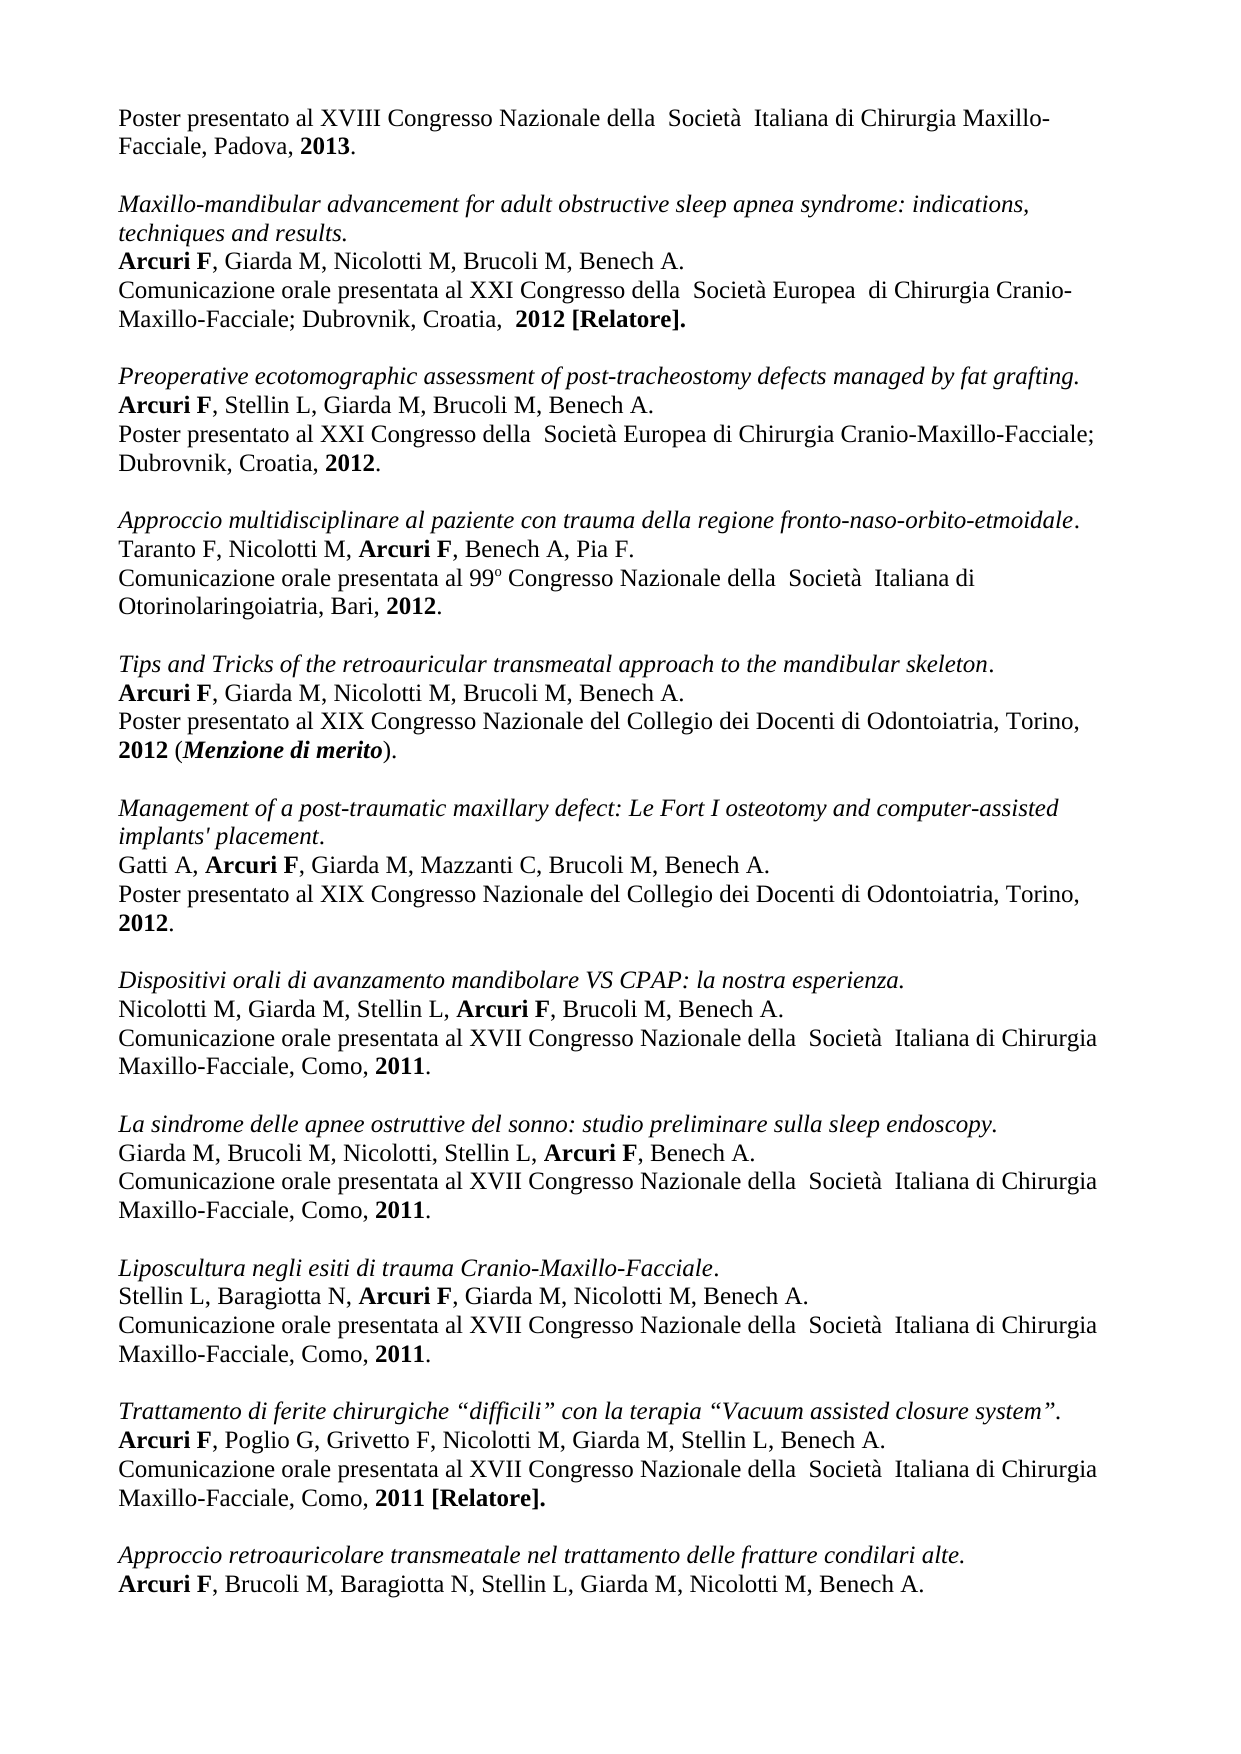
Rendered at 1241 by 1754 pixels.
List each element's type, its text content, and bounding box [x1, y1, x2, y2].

text Arcuri F, Giarda M, Nicolotti M, Brucoli M, Benech A. [118, 678, 1121, 706]
text Stellin L, Baragiotta N, Arcuri F, Giarda M, Nicolotti M, Benech A. [118, 1281, 1122, 1310]
text Comunicazione orale presentata al XVII Congresso Nazionale della Società Italiana di Chirurgia Maxillo-Facciale, Como, 2011 [Relatore]. [118, 1454, 1122, 1511]
text Comunicazione orale presentata al XVII Congresso Nazionale della Società Italiana di Chirurgia Maxillo-Facciale, Como, 2011. [118, 1166, 1122, 1224]
text Comunicazione orale presentata al XXI Congresso della Società Europea di Chirurgia Cranio-Maxillo-Facciale; Dubrovnik, Croatia, 2012 [Relatore]. [118, 275, 1121, 333]
text Comunicazione orale presentata al 99o Congresso Nazionale della Società Italiana di Otorinolaringoiatria, Bari, 2012. [118, 563, 1121, 620]
text Trattamento di ferite chirurgiche “difficili” con la terapia “Vacuum assisted closure system”. [118, 1396, 1122, 1425]
text Poster presentato al XVIII Congresso Nazionale della Società Italiana di Chirurgia Maxillo-Facciale, Padova, 2013. [118, 103, 1121, 160]
text Tips and Tricks of the retroauricular transmeatal approach to the mandibular skeleton. [118, 649, 1121, 678]
text Comunicazione orale presentata al XVII Congresso Nazionale della Società Italiana di Chirurgia Maxillo-Facciale, Como, 2011. [118, 1023, 1122, 1080]
text Poster presentato al XXI Congresso della Società Europea di Chirurgia Cranio-Maxillo-Facciale; Dubrovnik, Croatia, 2012. [118, 419, 1121, 476]
text Preoperative ecotomographic assessment of post-tracheostomy defects managed by fat grafting. [118, 361, 1121, 390]
text Arcuri F, Brucoli M, Baragiotta N, Stellin L, Giarda M, Nicolotti M, Benech A. [118, 1569, 1122, 1598]
text Poster presentato al XIX Congresso Nazionale del Collegio dei Docenti di Odontoiatria, Torino, 2012 (Menzione di merito). [118, 706, 1121, 764]
text Poster presentato al XIX Congresso Nazionale del Collegio dei Docenti di Odontoiatria, Torino, 2012. [118, 879, 1122, 936]
text Giarda M, Brucoli M, Nicolotti, Stellin L, Arcuri F, Benech A. [118, 1138, 1122, 1166]
text Arcuri F, Giarda M, Nicolotti M, Brucoli M, Benech A. [118, 246, 1121, 275]
text Nicolotti M, Giarda M, Stellin L, Arcuri F, Brucoli M, Benech A. [118, 994, 1122, 1023]
text Dispositivi orali di avanzamento mandibolare VS CPAP: la nostra esperienza. [118, 965, 1122, 994]
text Gatti A, Arcuri F, Giarda M, Mazzanti C, Brucoli M, Benech A. [118, 850, 1122, 879]
text Approccio retroauricolare transmeatale nel trattamento delle fratture condilari alte. [118, 1540, 1122, 1569]
text Liposcultura negli esiti di trauma Cranio-Maxillo-Facciale. [118, 1253, 1122, 1281]
text Management of a post-traumatic maxillary defect: Le Fort I osteotomy and computer-assisted implants' placement. [118, 793, 1122, 850]
text Approccio multidisciplinare al paziente con trauma della regione fronto-naso-orbito-etmoidale. [118, 505, 1121, 534]
text Maxillo-mandibular advancement for adult obstructive sleep apnea syndrome: indications, techniques and results. [118, 189, 1121, 246]
text Arcuri F, Stellin L, Giarda M, Brucoli M, Benech A. [118, 390, 1121, 419]
text Taranto F, Nicolotti M, Arcuri F, Benech A, Pia F. [118, 534, 1121, 563]
text Comunicazione orale presentata al XVII Congresso Nazionale della Società Italiana di Chirurgia Maxillo-Facciale, Como, 2011. [118, 1310, 1122, 1368]
text Arcuri F, Poglio G, Grivetto F, Nicolotti M, Giarda M, Stellin L, Benech A. [118, 1425, 1122, 1454]
text La sindrome delle apnee ostruttive del sonno: studio preliminare sulla sleep endoscopy. [118, 1109, 1122, 1138]
